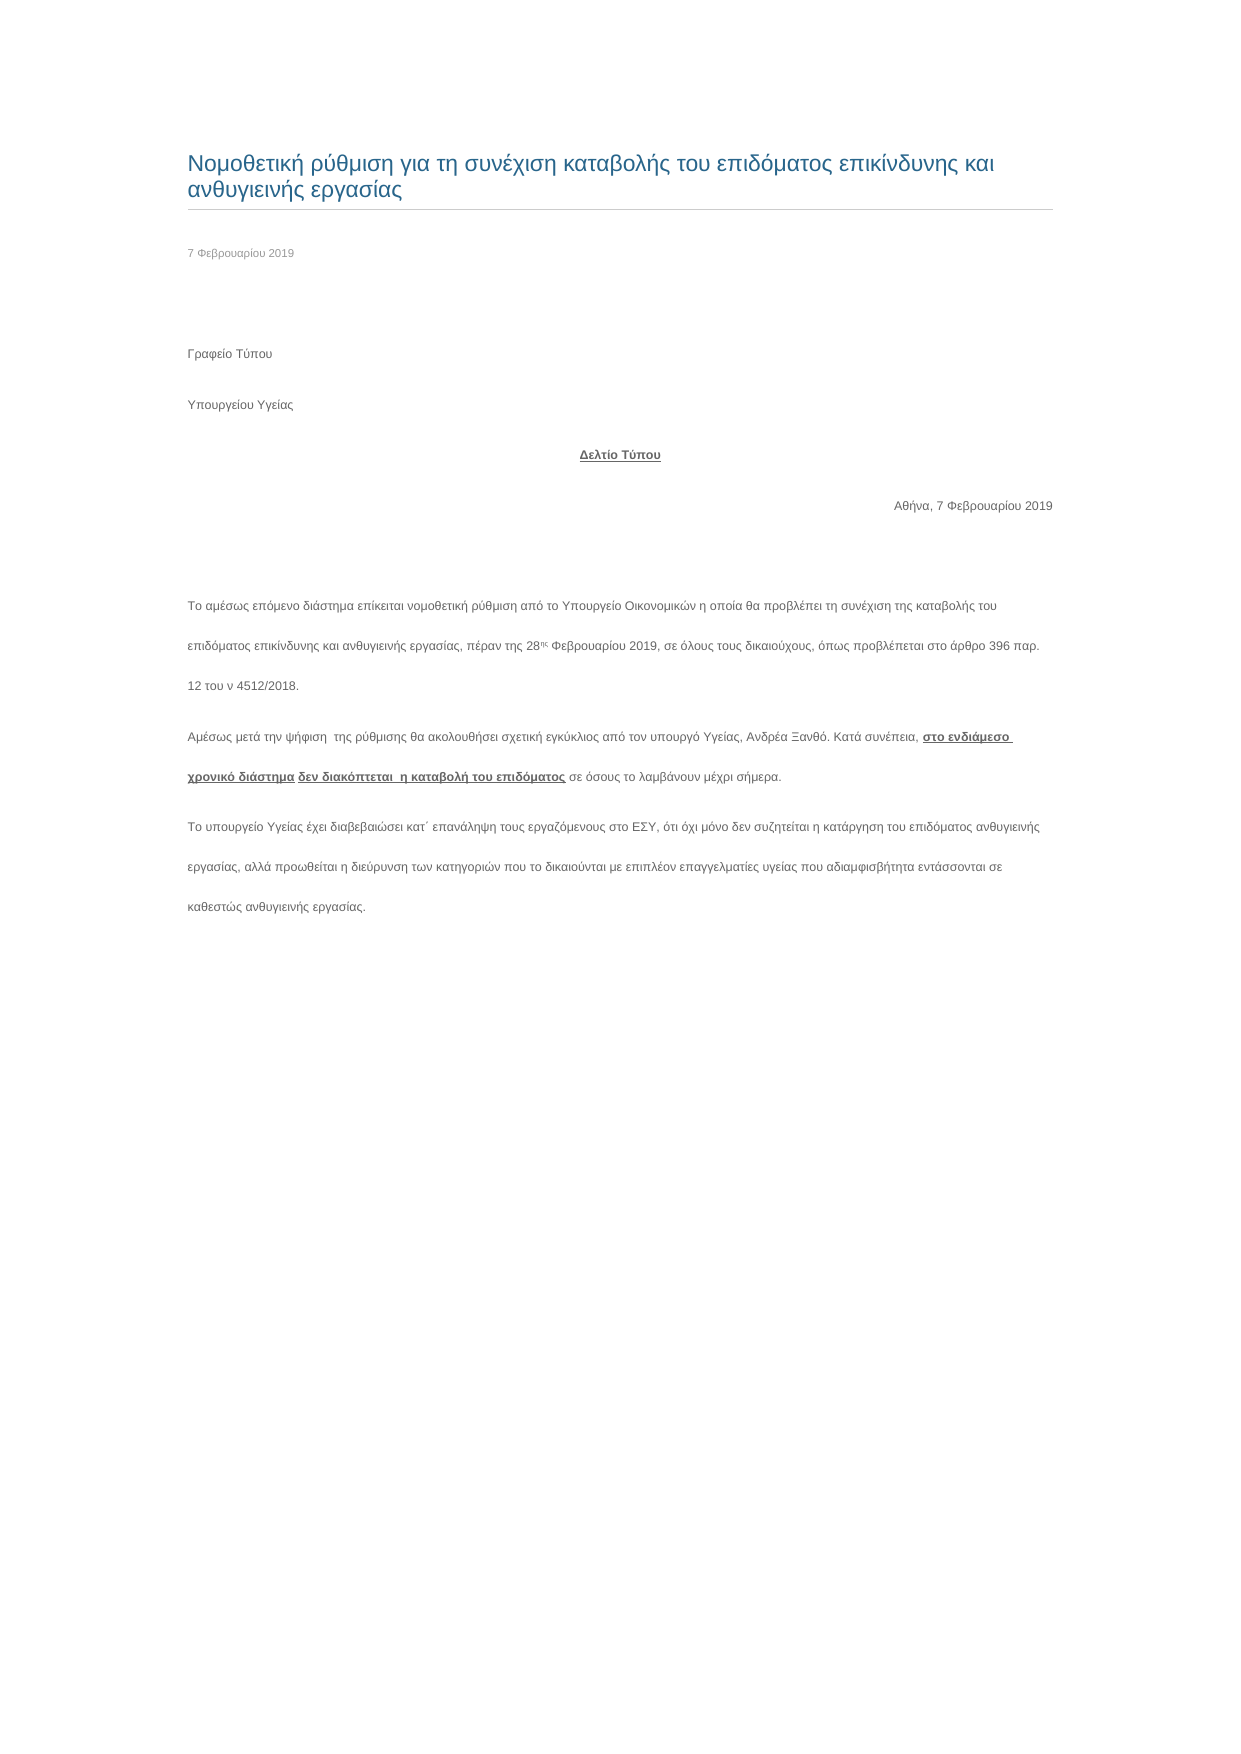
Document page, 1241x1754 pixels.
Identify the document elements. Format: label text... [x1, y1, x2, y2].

text 7 Φεβρουαρίου 2019 [187, 220, 1053, 260]
text Αθήνα, 7 Φεβρουαρίου 2019 [187, 472, 1053, 512]
text Το υπουργείο Υγείας έχει διαβεβαιώσει κατ΄ επανάληψη τους εργαζόμενους στο ΕΣΥ, ότι όχι μόνο δεν συζητείται η κατάργηση του επιδόματος ανθυγιεινής εργασίας, αλλά προωθείται η διεύρυνση των κατηγοριών που το δικαιούνται με επιπλέον επαγγελματίες υγείας που αδιαμφισβήτητα εντάσσονται σε καθεστώς ανθυγιεινής εργασίας. [187, 794, 1053, 914]
text Αμέσως μετά την ψήφιση της ρύθμισης θα ακολουθήσει σχετική εγκύκλιος από τον υπουργό Υγείας, Ανδρέα Ξανθό. Κατά συνέπεια, στο ενδιάμεσο χρονικό διάστημα δεν διακόπτεται η καταβολή του επιδόματος σε όσους το λαμβάνουν μέχρι σήμερα. [187, 704, 1053, 784]
text Το αμέσως επόμενο διάστημα επίκειται νομοθετική ρύθμιση από το Υπουργείο Οικονομικών η οποία θα προβλέπει τη συνέχιση της καταβολής του επιδόματος επικίνδυνης και ανθυγιεινής εργασίας, πέραν της 28ης Φεβρουαρίου 2019, σε όλους τους δικαιούχους, όπως προβλέπεται στο άρθρο 396 παρ. 12 του ν 4512/2018. [187, 573, 1053, 693]
text Γραφείο Τύπου [187, 321, 1053, 361]
text Νομοθετική ρύθμιση για τη συνέχιση καταβολής του επιδόματος επικίνδυνης και ανθυγιεινής εργασίας [187, 150, 1053, 210]
text Δελτίο Τύπου [187, 422, 1053, 462]
text Υπουργείου Υγείας [187, 372, 1053, 412]
